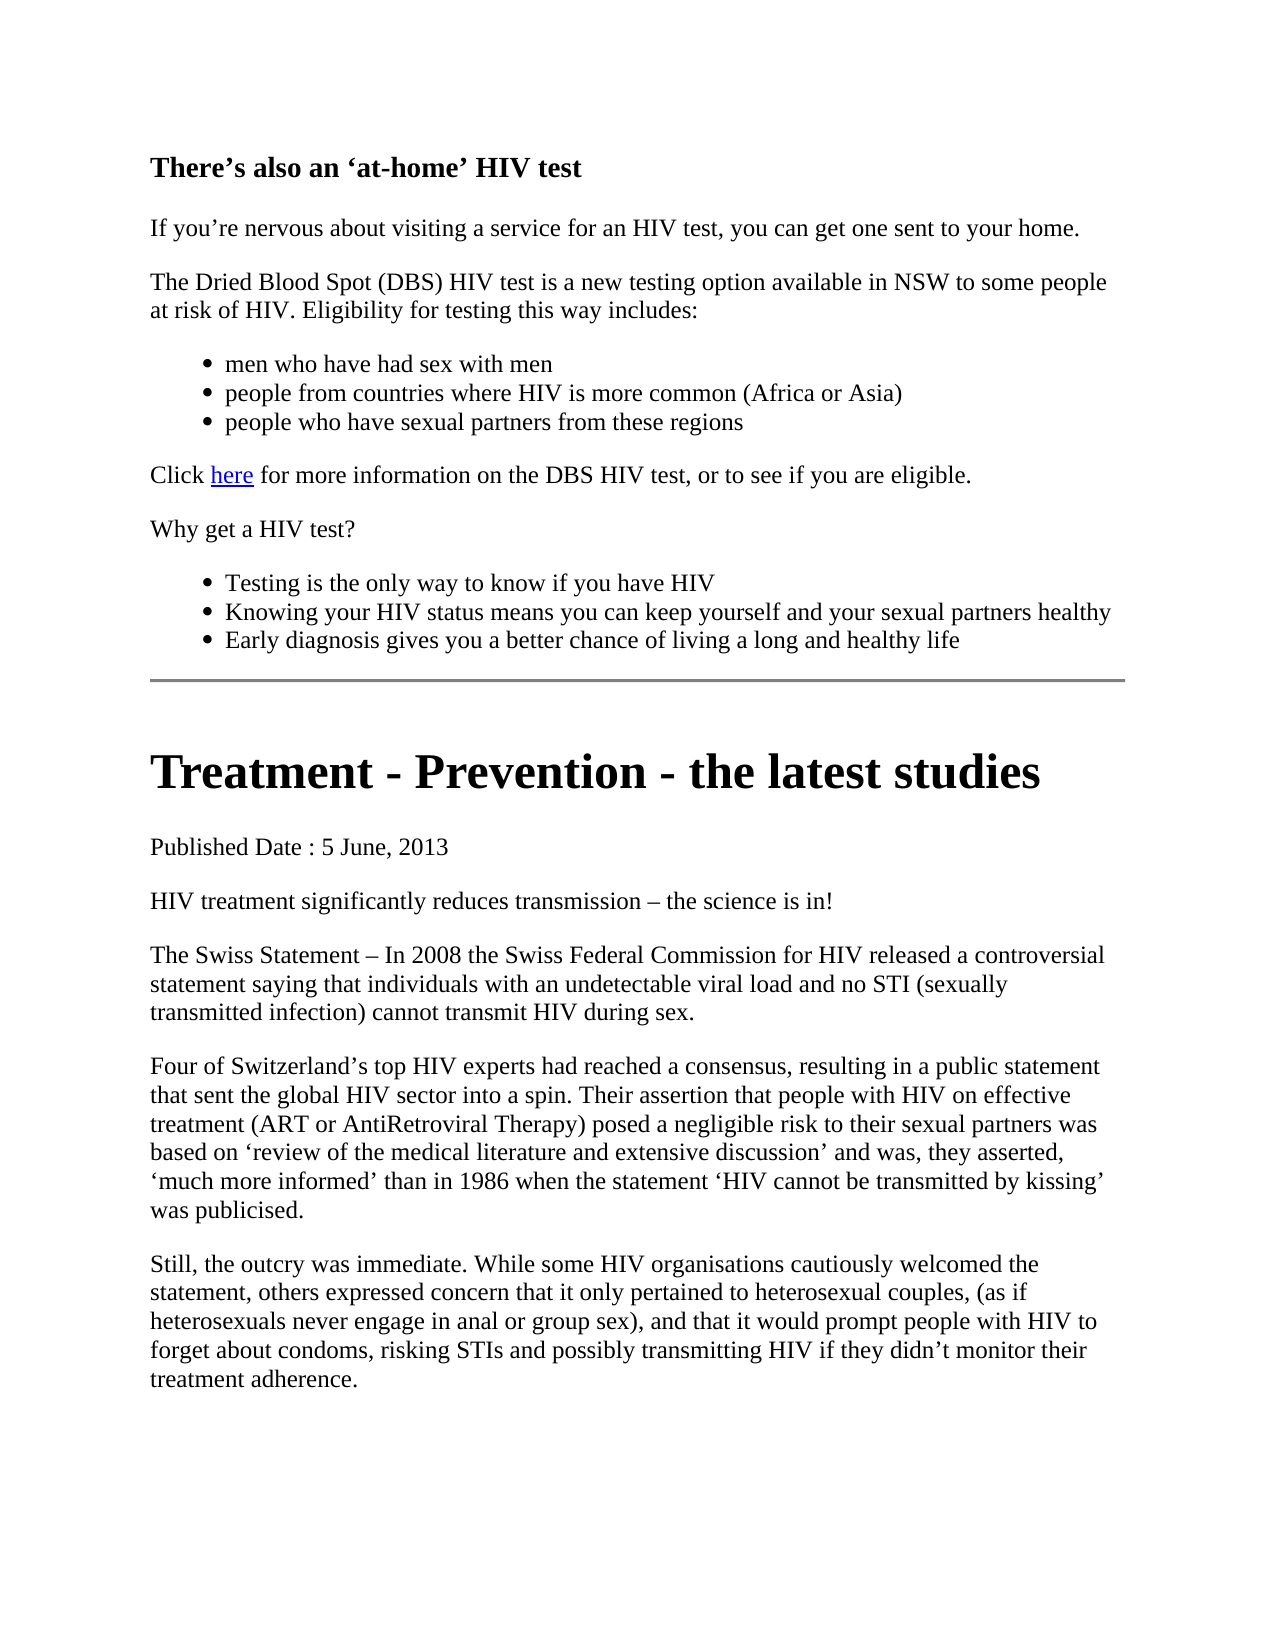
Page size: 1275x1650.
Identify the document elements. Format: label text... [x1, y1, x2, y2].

text Why get a HIV test? [150, 514, 1125, 543]
list people from countries where HIV is more common (Africa or Asia) [203, 378, 1125, 407]
text The Swiss Statement – In 2008 the Swiss Federal Commission for HIV released a controversial statement saying that individuals with an undetectable viral load and no STI (sexually transmitted infection) cannot transmit HIV during sex. [150, 940, 1125, 1026]
list Early diagnosis gives you a better chance of living a long and healthy life [203, 625, 1125, 654]
text HIV treatment significantly reduces transmission – the science is in! [150, 886, 1125, 915]
list Knowing your HIV status means you can keep yourself and your sexual partners healthy [203, 597, 1125, 625]
text Click here for more information on the DBS HIV test, or to see if you are eligible. [150, 460, 1125, 489]
text The Dried Blood Spot (DBS) HIV test is a new testing option available in NSW to some people at risk of HIV. Eligibility for testing this way includes: [150, 267, 1125, 324]
list men who have had sex with men [203, 349, 1125, 378]
subtitle Treatment - Prevention - the latest studies [150, 741, 1125, 799]
text Published Date : 5 June, 2013 [150, 832, 1125, 861]
text If you’re nervous about visiting a service for an HIV test, you can get one sent to your home. [150, 213, 1125, 242]
text Still, the outcry was immediate. While some HIV organisations cautiously welcomed the statement, others expressed concern that it only pertained to heterosexual couples, (as if heterosexuals never engage in anal or group sex), and that it would prompt people with HIV to forget about condoms, risking STIs and possibly transmitting HIV if they didn’t monitor their treatment adherence. [150, 1249, 1125, 1392]
text Four of Switzerland’s top HIV experts had reached a consensus, resulting in a public statement that sent the global HIV sector into a spin. Their assertion that people with HIV on effective treatment (ART or AntiRetroviral Therapy) posed a negligible risk to their sexual partners was based on ‘review of the medical literature and extensive discussion’ and was, they asserted, ‘much more informed’ than in 1986 when the statement ‘HIV cannot be transmitted by kissing’ was publicised. [150, 1051, 1125, 1224]
list people who have sexual partners from these regions [203, 407, 1125, 435]
list Testing is the only way to know if you have HIV [203, 568, 1125, 597]
subtitle There’s also an ‘at-home’ HIV test [150, 150, 1125, 183]
